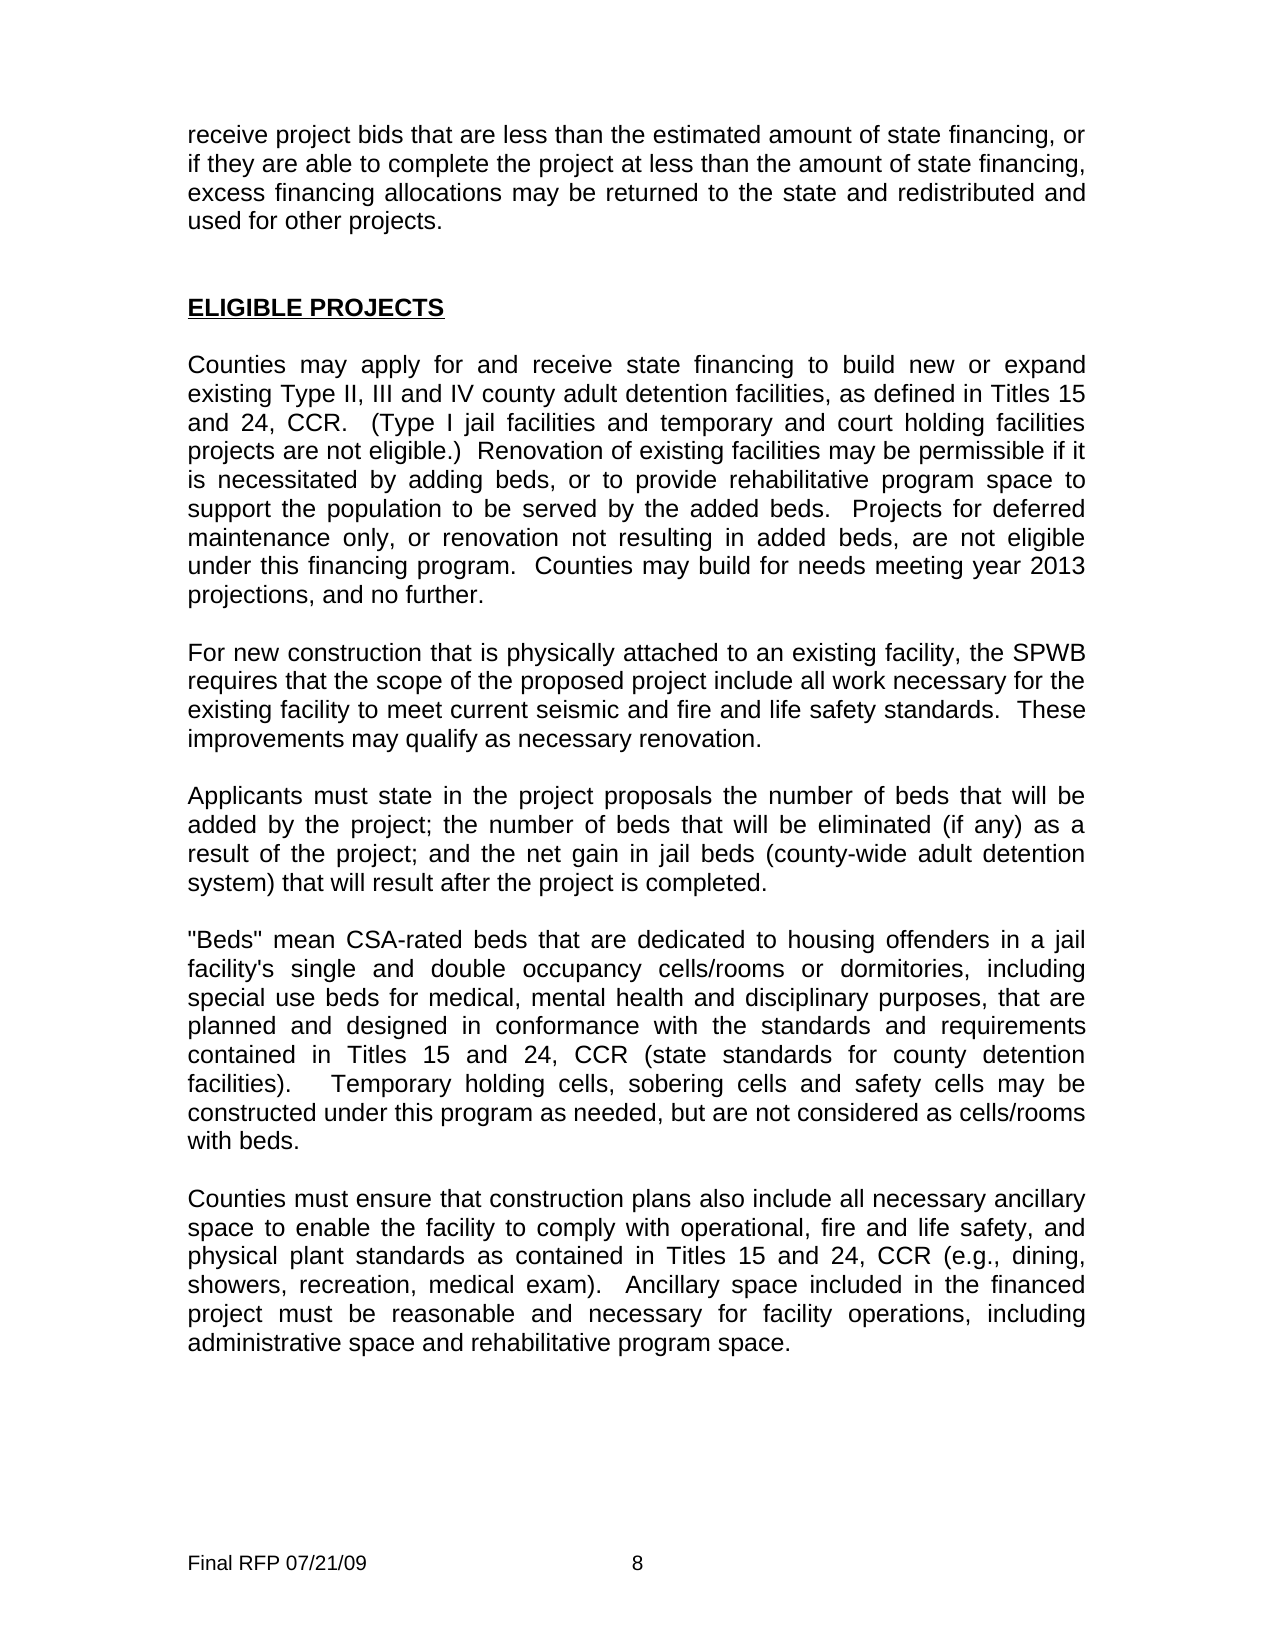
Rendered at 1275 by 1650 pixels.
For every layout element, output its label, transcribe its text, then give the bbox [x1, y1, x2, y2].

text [187, 120, 1087, 235]
text Counties may apply for and receive state financing to build new or expand existing Type II, III and IV county adult detention facilities, as defined in Titles 15 and 24, CCR. (Type I jail facilities and temporary and court holding facilities projects are not eligible.) Renovation of existing facilities may be permissible if it is necessitated by adding beds, or to provide rehabilitative program space to support the population to be served by the added beds. Projects for deferred maintenance only, or renovation not resulting in added beds, are not eligible under this financing program. Counties may build for needs meeting year 2013 projections, and no further. [187, 350, 1087, 609]
text Applicants must state in the project proposals the number of beds that will be added by the project; the number of beds that will be eliminated (if any) as a result of the project; and the net gain in jail beds (county-wide adult detention system) that will result after the project is completed. [187, 781, 1087, 896]
text Counties must ensure that construction plans also include all necessary ancillary space to enable the facility to comply with operational, fire and life safety, and physical plant standards as contained in Titles 15 and 24, CCR (e.g., dining, showers, recreation, medical exam). Ancillary space included in the financed project must be reasonable and necessary for facility operations, including administrative space and rehabilitative program space. [187, 1184, 1087, 1356]
text "Beds" mean CSA-rated beds that are dedicated to housing offenders in a jail facility's single and double occupancy cells/rooms or dormitories, including special use beds for medical, mental health and disciplinary purposes, that are planned and designed in conformance with the standards and requirements contained in Titles 15 and 24, CCR (state standards for county detention facilities). Temporary holding cells, sobering cells and safety cells may be constructed under this program as needed, but are not considered as cells/rooms with beds. [187, 925, 1087, 1155]
text For new construction that is physically attached to an existing facility, the SPWB requires that the scope of the proposed project include all work necessary for the existing facility to meet current seismic and fire and life safety standards. These improvements may qualify as necessary renovation. [187, 637, 1087, 752]
text ELIGIBLE PROJECTS [187, 292, 1087, 321]
